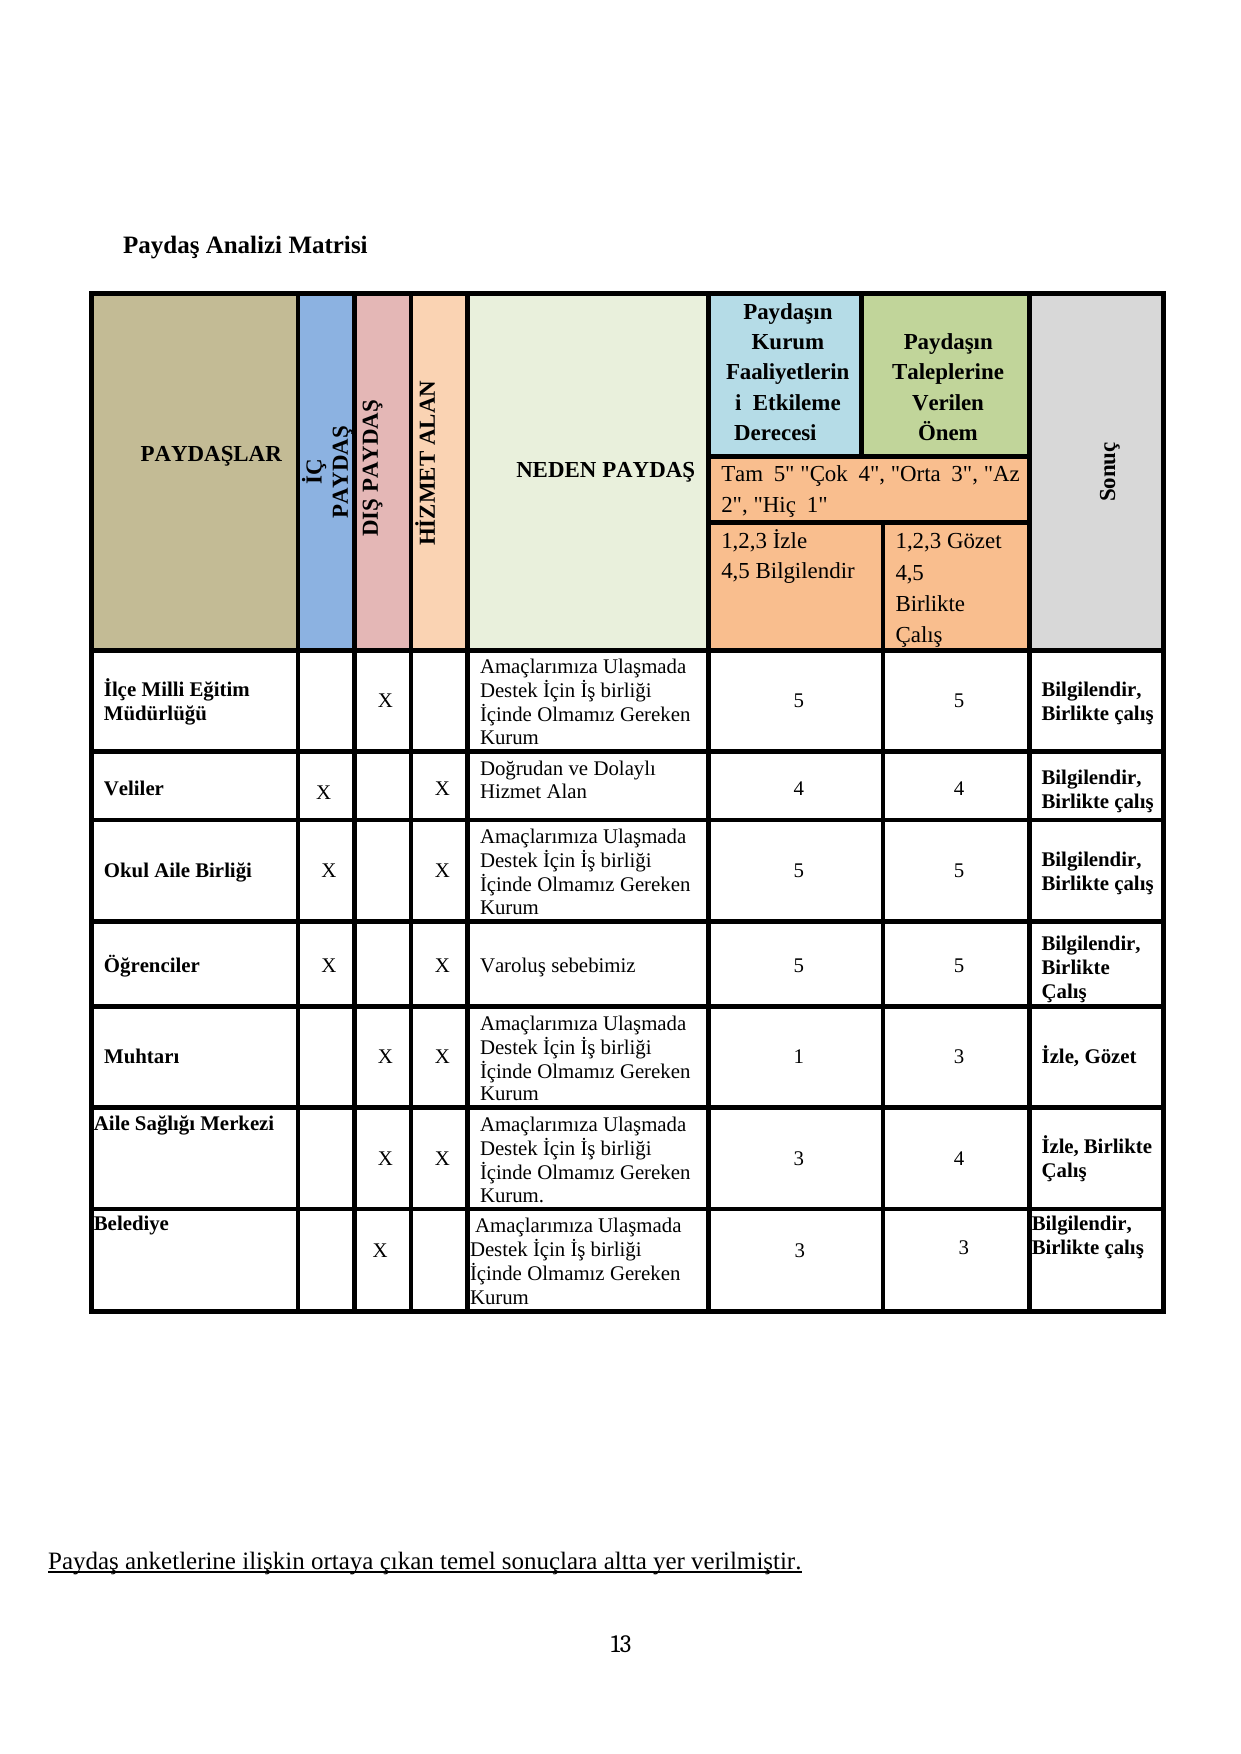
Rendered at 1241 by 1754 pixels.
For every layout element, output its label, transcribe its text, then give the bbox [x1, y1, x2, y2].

table_cell Bilgilendir, Birlikte çalış [1032, 1211, 1161, 1309]
table_cell [413, 653, 465, 749]
table_cell 4 [711, 754, 881, 818]
table_cell [357, 754, 409, 818]
table_header İÇ PAYDAŞ [300, 296, 352, 648]
table_cell X [357, 1211, 409, 1309]
table_cell 3 [711, 1211, 881, 1309]
table_header Paydaşın Kurum Faaliyetlerini Etkileme Derecesi [711, 296, 859, 454]
table_cell 5 [885, 822, 1027, 919]
table_cell İlçe Milli Eğitim Müdürlüğü [94, 653, 296, 749]
table_header Sonuç [1032, 296, 1161, 648]
table_header NEDEN PAYDAŞ [470, 296, 706, 648]
table_cell [300, 1009, 352, 1105]
table_cell 1,2,3 Gözet 4,5 Birlikte Çalış [885, 525, 1027, 648]
table_cell 3 [885, 1211, 1027, 1309]
table_cell Varoluş sebebimiz [470, 924, 706, 1004]
table_cell X [413, 1110, 465, 1206]
table_cell Bilgilendir, Birlikte çalış [1032, 754, 1161, 818]
table_cell Belediye [94, 1211, 296, 1309]
table_cell Tam 5" "Çok 4", "Orta 3", "Az 2", "Hiç 1" [711, 459, 1027, 520]
table_cell [357, 822, 409, 919]
table_cell İzle, Gözet [1032, 1009, 1161, 1105]
table_cell X [413, 754, 465, 818]
table_cell Aile Sağlığı Merkezi [94, 1110, 296, 1206]
table_cell 3 [711, 1110, 881, 1206]
table_cell X [357, 1009, 409, 1105]
table_cell Amaçlarımıza Ulaşmada Destek İçin İş birliği İçinde Olmamız Gereken Kurum [470, 1009, 706, 1105]
table_cell X [413, 1009, 465, 1105]
table_cell Bilgilendir, Birlikte çalış [1032, 653, 1161, 749]
table_cell 5 [711, 822, 881, 919]
table_cell X [413, 924, 465, 1004]
table_cell Amaçlarımıza Ulaşmada Destek İçin İş birliği İçinde Olmamız Gereken Kurum [470, 653, 706, 749]
table_cell 4 [885, 754, 1027, 818]
table_cell Bilgilendir, Birlikte Çalış [1032, 924, 1161, 1004]
table_header Paydaşın Taleplerine Verilen Önem [864, 296, 1027, 454]
table_cell 5 [711, 653, 881, 749]
table_cell 5 [885, 653, 1027, 749]
table_cell İzle, Birlikte Çalış [1032, 1110, 1161, 1206]
table_cell Muhtarı [94, 1009, 296, 1105]
table_cell [300, 653, 352, 749]
table_cell X [357, 1110, 409, 1206]
table_cell Bilgilendir, Birlikte çalış [1032, 822, 1161, 919]
table_cell 4 [885, 1110, 1027, 1206]
table_cell Veliler [94, 754, 296, 818]
table_header HİZMET ALAN [413, 296, 465, 648]
table_cell [300, 1110, 352, 1206]
table_cell 3 [885, 1009, 1027, 1105]
table_cell 1 [711, 1009, 881, 1105]
table_cell Amaçlarımıza Ulaşmada Destek İçin İş birliği İçinde Olmamız Gereken Kurum [470, 822, 706, 919]
table_cell Amaçlarımıza Ulaşmada Destek İçin İş birliği İçinde Olmamız Gereken Kurum. [470, 1110, 706, 1206]
table_cell X [300, 754, 352, 818]
table_cell [300, 1211, 352, 1309]
table_cell 5 [885, 924, 1027, 1004]
text Paydaş anketlerine ilişkin ortaya çıkan temel sonuçlara altta yer verilmiştir. [48, 1546, 1201, 1575]
table_cell X [300, 822, 352, 919]
table_cell X [413, 822, 465, 919]
table_cell 5 [711, 924, 881, 1004]
table_cell [413, 1211, 465, 1309]
table_header DIŞ PAYDAŞ [357, 296, 409, 648]
table_cell [357, 924, 409, 1004]
table_cell X [300, 924, 352, 1004]
table_cell Amaçlarımıza Ulaşmada Destek İçin İş birliği İçinde Olmamız Gereken Kurum [470, 1211, 706, 1309]
table_cell Doğrudan ve Dolaylı Hizmet Alan [470, 754, 706, 818]
table_header PAYDAŞLAR [94, 296, 296, 648]
table_cell Okul Aile Birliği [94, 822, 296, 919]
table_cell 1,2,3 İzle 4,5 Bilgilendir [711, 525, 881, 648]
text Paydaş Analizi Matrisi [48, 230, 1201, 258]
table_cell X [357, 653, 409, 749]
table_cell Öğrenciler [94, 924, 296, 1004]
